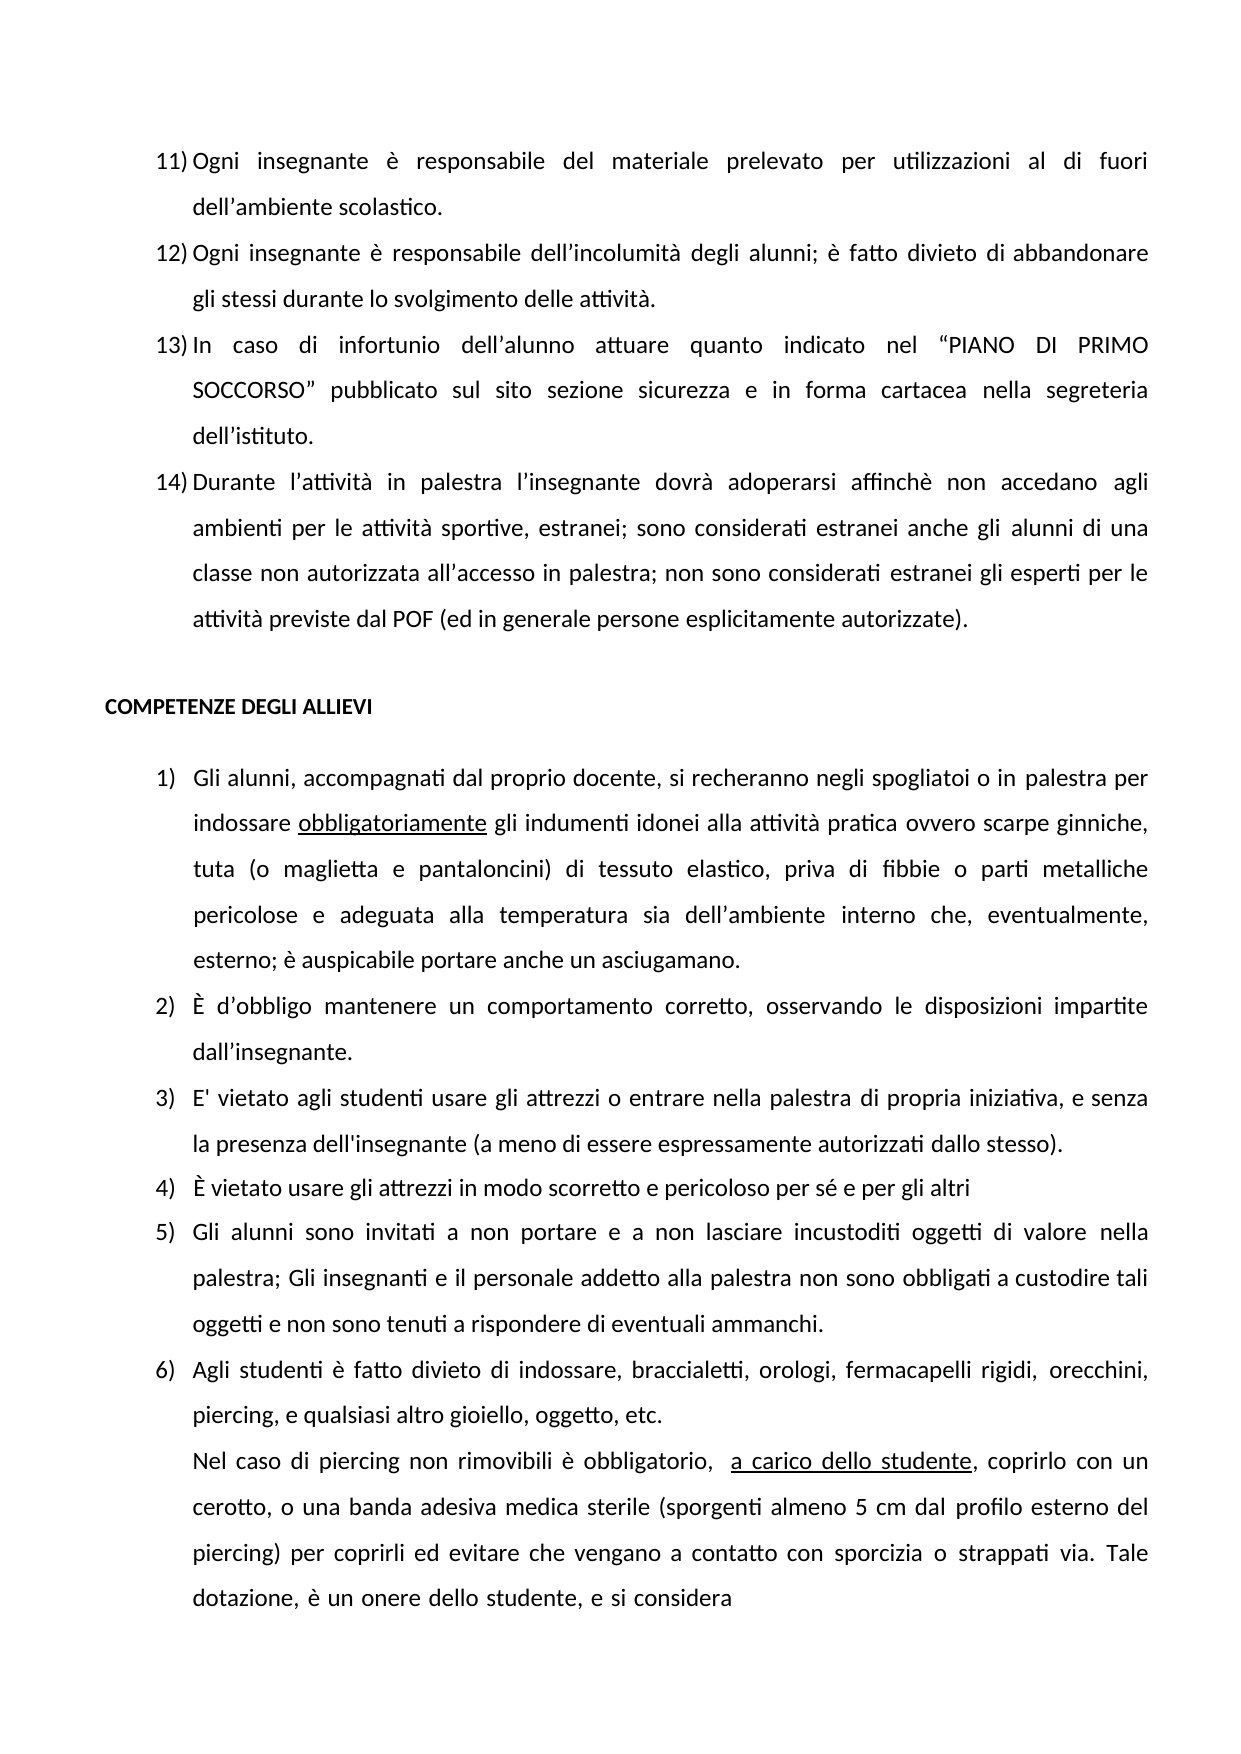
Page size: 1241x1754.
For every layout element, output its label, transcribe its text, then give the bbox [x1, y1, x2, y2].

text COMPETENZE DEGLI ALLIEVI [105, 692, 793, 720]
list Ogni insegnante è responsabile del materiale prelevato per utilizzazioni al di fuori dell’ambiente scolastico. [155, 145, 1148, 222]
list E' vietato agli studenti usare gli attrezzi o entrare nella palestra di propria iniziativa, e senza la presenza dell'insegnante (a meno di essere espressamente autorizzati dallo stesso). [155, 1082, 1148, 1158]
list È vietato usare gli attrezzi in modo scorretto e pericoloso per sé e per gli altri [155, 1173, 1148, 1202]
list Agli studenti è fatto divieto di indossare, braccialetti, orologi, fermacapelli rigidi, orecchini, piercing, e qualsiasi altro gioiello, oggetto, etc. [155, 1354, 1148, 1430]
list Gli alunni, accompagnati dal proprio docente, si recheranno negli spogliatoi o in palestra per indossare obbligatoriamente gli indumenti idonei alla attività pratica ovvero scarpe ginniche, tuta (o maglietta e pantaloncini) di tessuto elastico, priva di fibbie o parti metalliche pericolose e adeguata alla temperatura sia dell’ambiente interno che, eventualmente, esterno; è auspicabile portare anche un asciugamano. [156, 762, 1148, 975]
list Gli alunni sono invitati a non portare e a non lasciare incustoditi oggetti di valore nella palestra; Gli insegnanti e il personale addetto alla palestra non sono obbligati a custodire tali oggetti e non sono tenuti a rispondere di eventuali ammanchi. [155, 1217, 1148, 1338]
list È d’obbligo mantenere un comportamento corretto, osservando le disposizioni impartite dall’insegnante. [155, 991, 1148, 1067]
list Durante l’attività in palestra l’insegnante dovrà adoperarsi affinchè non accedano agli ambienti per le attività sportive, estranei; sono considerati estranei anche gli alunni di una classe non autorizzata all’accesso in palestra; non sono considerati estranei gli esperti per le attività previste dal POF (ed in generale persone esplicitamente autorizzate). [155, 466, 1148, 634]
list In caso di infortunio dell’alunno attuare quanto indicato nel “PIANO DI PRIMO SOCCORSO” pubblicato sul sito sezione sicurezza e in forma cartacea nella segreteria dell’istituto. [155, 329, 1148, 451]
text Nel caso di piercing non rimovibili è obbligatorio, a carico dello studente, coprirlo con un cerotto, o una banda adesiva medica sterile (sporgenti almeno 5 cm dal profilo esterno del piercing) per coprirli ed evitare che vengano a contatto con sporcizia o strappati via. Tale dotazione, è un onere dello studente, e si considera [192, 1445, 1148, 1613]
list Ogni insegnante è responsabile dell’incolumità degli alunni; è fatto divieto di abbandonare gli stessi durante lo svolgimento delle attività. [155, 237, 1148, 314]
